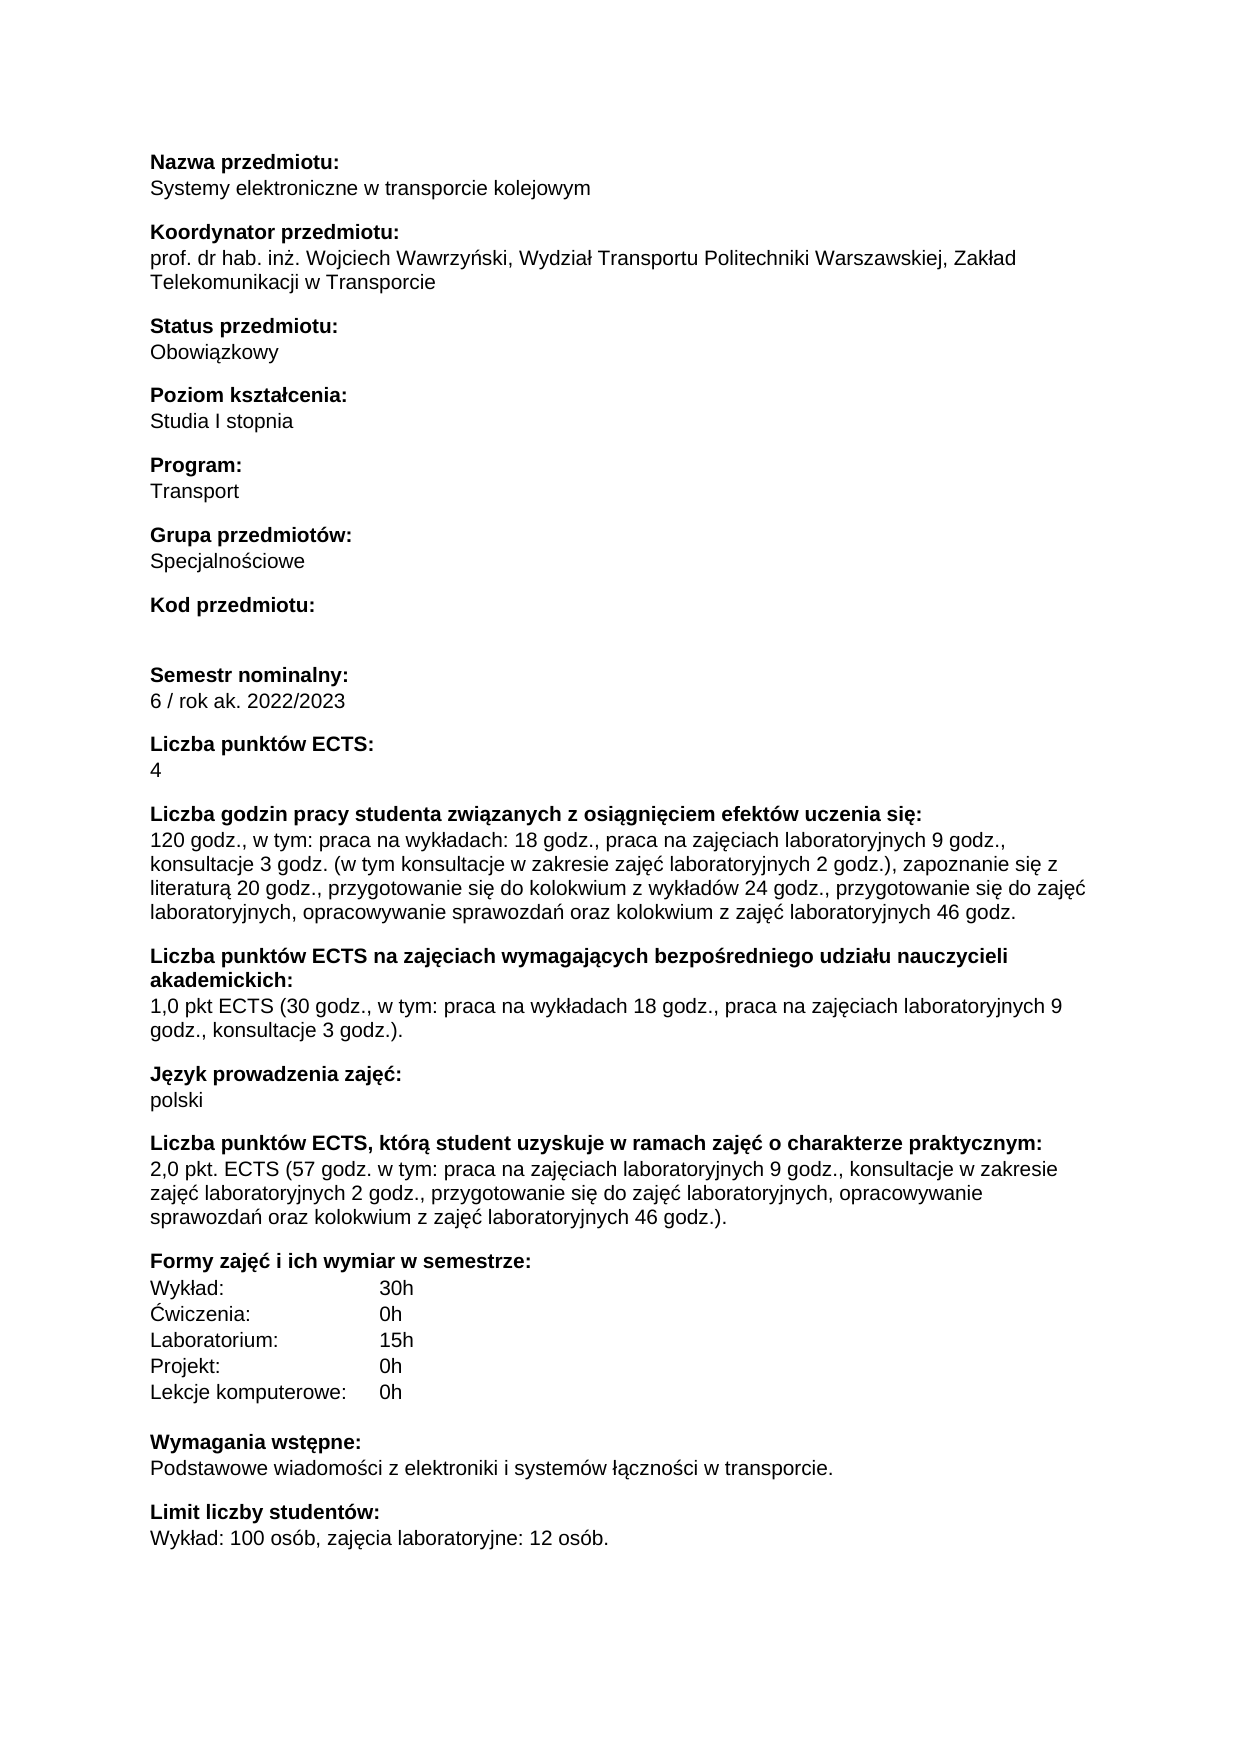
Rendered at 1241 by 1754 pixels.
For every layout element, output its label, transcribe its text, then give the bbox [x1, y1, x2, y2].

table_cell Lekcje komputerowe: [140, 1380, 367, 1404]
text Podstawowe wiadomości z elektroniki i systemów łączności w transporcie. [150, 1456, 1090, 1480]
text Obowiązkowy [150, 339, 1090, 363]
table_header Wykład: [140, 1276, 367, 1300]
text Program: [150, 453, 1090, 477]
table_header 30h [369, 1276, 597, 1300]
text Liczba punktów ECTS, którą student uzyskuje w ramach zajęć o charakterze praktycznym: [150, 1131, 1090, 1155]
text Koordynator przedmiotu: [150, 220, 1090, 244]
text Specjalnościowe [150, 549, 1090, 573]
text 1,0 pkt ECTS (30 godz., w tym: praca na wykładach 18 godz., praca na zajęciach laboratoryjnych 9 godz., konsultacje 3 godz.). [150, 994, 1090, 1042]
table_cell 0h [369, 1300, 597, 1326]
text 120 godz., w tym: praca na wykładach: 18 godz., praca na zajęciach laboratoryjnych 9 godz., konsultacje 3 godz. (w tym konsultacje w zakresie zajęć laboratoryjnych 2 godz.), zapoznanie się z literaturą 20 godz., przygotowanie się do kolokwium z wykładów 24 godz., przygotowanie się do zajęć laboratoryjnych, opracowywanie sprawozdań oraz kolokwium z zajęć laboratoryjnych 46 godz. [150, 828, 1090, 924]
text Liczba godzin pracy studenta związanych z osiągnięciem efektów uczenia się: [150, 802, 1090, 826]
text Wykład: 100 osób, zajęcia laboratoryjne: 12 osób. [150, 1526, 1090, 1549]
text Transport [150, 479, 1090, 503]
text Liczba punktów ECTS na zajęciach wymagających bezpośredniego udziału nauczycieli akademickich: [150, 944, 1090, 992]
text 4 [150, 758, 1090, 782]
text prof. dr hab. inż. Wojciech Wawrzyński, Wydział Transportu Politechniki Warszawskiej, Zakład Telekomunikacji w Transporcie [150, 246, 1090, 294]
text Kod przedmiotu: [150, 593, 1090, 617]
text Liczba punktów ECTS: [150, 732, 1090, 756]
text Wymagania wstępne: [150, 1430, 1090, 1454]
text Status przedmiotu: [150, 313, 1090, 337]
text Systemy elektroniczne w transporcie kolejowym [150, 176, 1090, 200]
text Grupa przedmiotów: [150, 523, 1090, 547]
text 6 / rok ak. 2022/2023 [150, 688, 1090, 712]
table_cell Laboratorium: [140, 1328, 367, 1352]
text 2,0 pkt. ECTS (57 godz. w tym: praca na zajęciach laboratoryjnych 9 godz., konsultacje w zakresie zajęć laboratoryjnych 2 godz., przygotowanie się do zajęć laboratoryjnych, opracowywanie sprawozdań oraz kolokwium z zajęć laboratoryjnych 46 godz.). [150, 1157, 1090, 1229]
table_cell 15h [369, 1326, 597, 1352]
text Semestr nominalny: [150, 662, 1090, 686]
table_cell 0h [369, 1378, 597, 1404]
table_cell 0h [369, 1352, 597, 1378]
text Nazwa przedmiotu: [150, 150, 1090, 174]
text Studia I stopnia [150, 409, 1090, 433]
text Język prowadzenia zajęć: [150, 1061, 1090, 1085]
text Poziom kształcenia: [150, 383, 1090, 407]
table_cell Ćwiczenia: [140, 1302, 367, 1326]
text polski [150, 1087, 1090, 1111]
table_cell Projekt: [140, 1354, 367, 1378]
text Formy zajęć i ich wymiar w semestrze: [150, 1249, 1090, 1273]
text Limit liczby studentów: [150, 1499, 1090, 1523]
